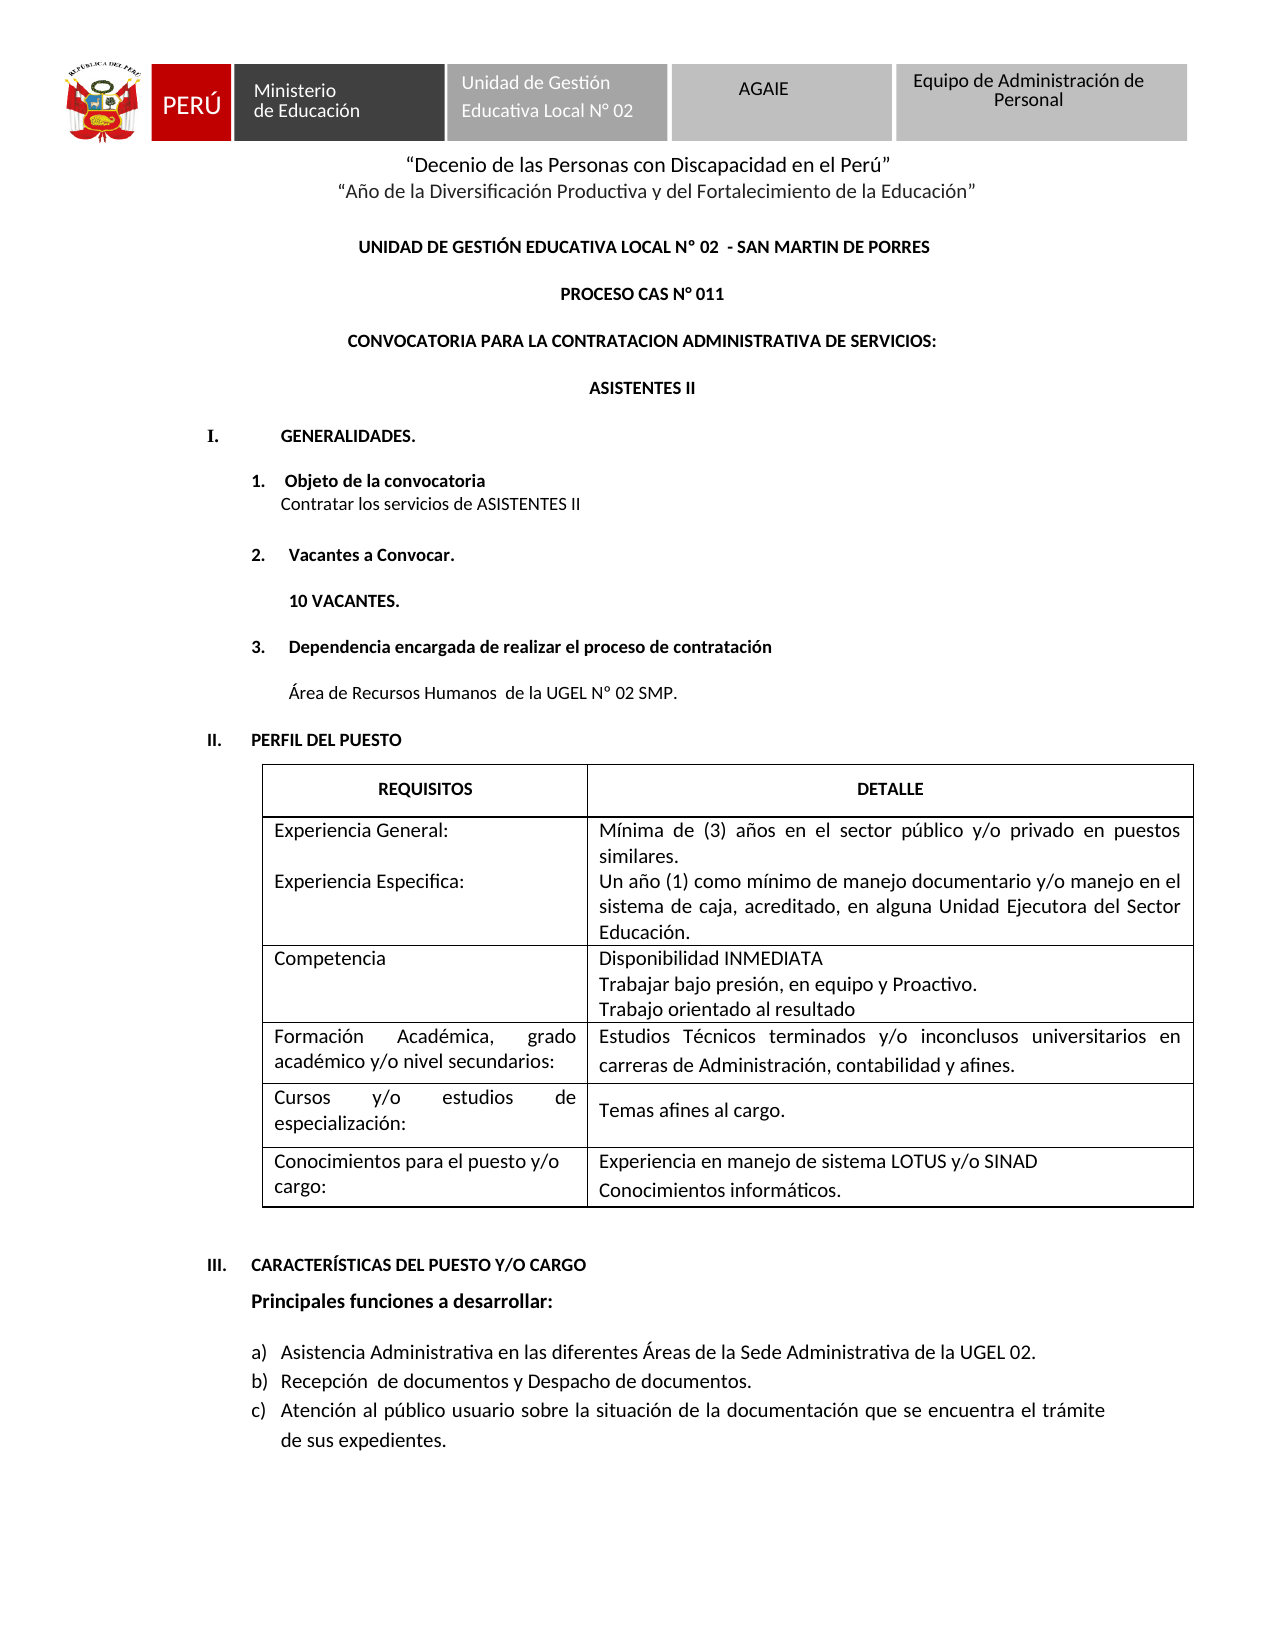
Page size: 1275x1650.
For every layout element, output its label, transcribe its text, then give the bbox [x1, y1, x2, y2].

picture [59, 57, 143, 147]
list Dependencia encargada de realizar el proceso de contratación [251, 635, 1107, 658]
text 10 VACANTES. [288, 589, 1107, 612]
table_cell Experiencia General: Experiencia Especifica: [263, 818, 587, 944]
table_cell Cursos y/o estudios de especialización: [263, 1084, 587, 1147]
text Área de Recursos Humanos de la UGEL Nº 02 SMP. [288, 681, 1107, 704]
text PROCESO CAS N° 011 [177, 282, 1107, 305]
list Objeto de la convocatoria [251, 469, 1107, 492]
text ASISTENTES II [177, 377, 1107, 399]
list Atención al público usuario sobre la situación de la documentación que se encuentra el trámite de sus expedientes. [251, 1398, 1107, 1452]
text CONVOCATORIA PARA LA CONTRATACION ADMINISTRATIVA DE SERVICIOS: [177, 329, 1107, 352]
list GENERALIDADES. [207, 424, 1107, 447]
table_cell Formación Académica, grado académico y/o nivel secundarios: [263, 1023, 587, 1083]
text UNIDAD DE GESTIÓN EDUCATIVA LOCAL Nº 02 - SAN MARTIN DE PORRES [177, 235, 1107, 258]
table_cell Mínima de (3) años en el sector público y/o privado en puestos similares. Un año (1) como mínimo de manejo documentario y/o manejo en el sistema de caja, acreditado, en alguna Unidad Ejecutora del Sector Educación. [588, 818, 1193, 944]
table_header REQUISITOS [263, 765, 587, 816]
list Recepción de documentos y Despacho de documentos. [251, 1368, 1107, 1394]
text Contratar los servicios de ASISTENTES II [251, 492, 1107, 515]
list Asistencia Administrativa en las diferentes Áreas de la Sede Administrativa de la UGEL 02. [251, 1339, 1107, 1365]
table_cell Temas afines al cargo. [588, 1084, 1193, 1147]
table_header DETALLE [588, 765, 1193, 816]
list PERFIL DEL PUESTO [207, 728, 1107, 751]
list Vacantes a Convocar. [251, 543, 1107, 566]
table_cell Competencia [263, 946, 587, 1022]
text Principales funciones a desarrollar: [177, 1289, 1107, 1314]
table_cell Conocimientos para el puesto y/o cargo: [263, 1148, 587, 1206]
table_cell Disponibilidad INMEDIATA Trabajar bajo presión, en equipo y Proactivo. Trabajo orientado al resultado [588, 946, 1193, 1022]
table_cell Estudios Técnicos terminados y/o inconclusos universitarios en carreras de Administración, contabilidad y afines. [588, 1023, 1193, 1083]
table_cell Experiencia en manejo de sistema LOTUS y/o SINAD Conocimientos informáticos. [588, 1148, 1193, 1206]
list CARACTERÍSTICAS DEL PUESTO Y/O CARGO [207, 1253, 1107, 1276]
